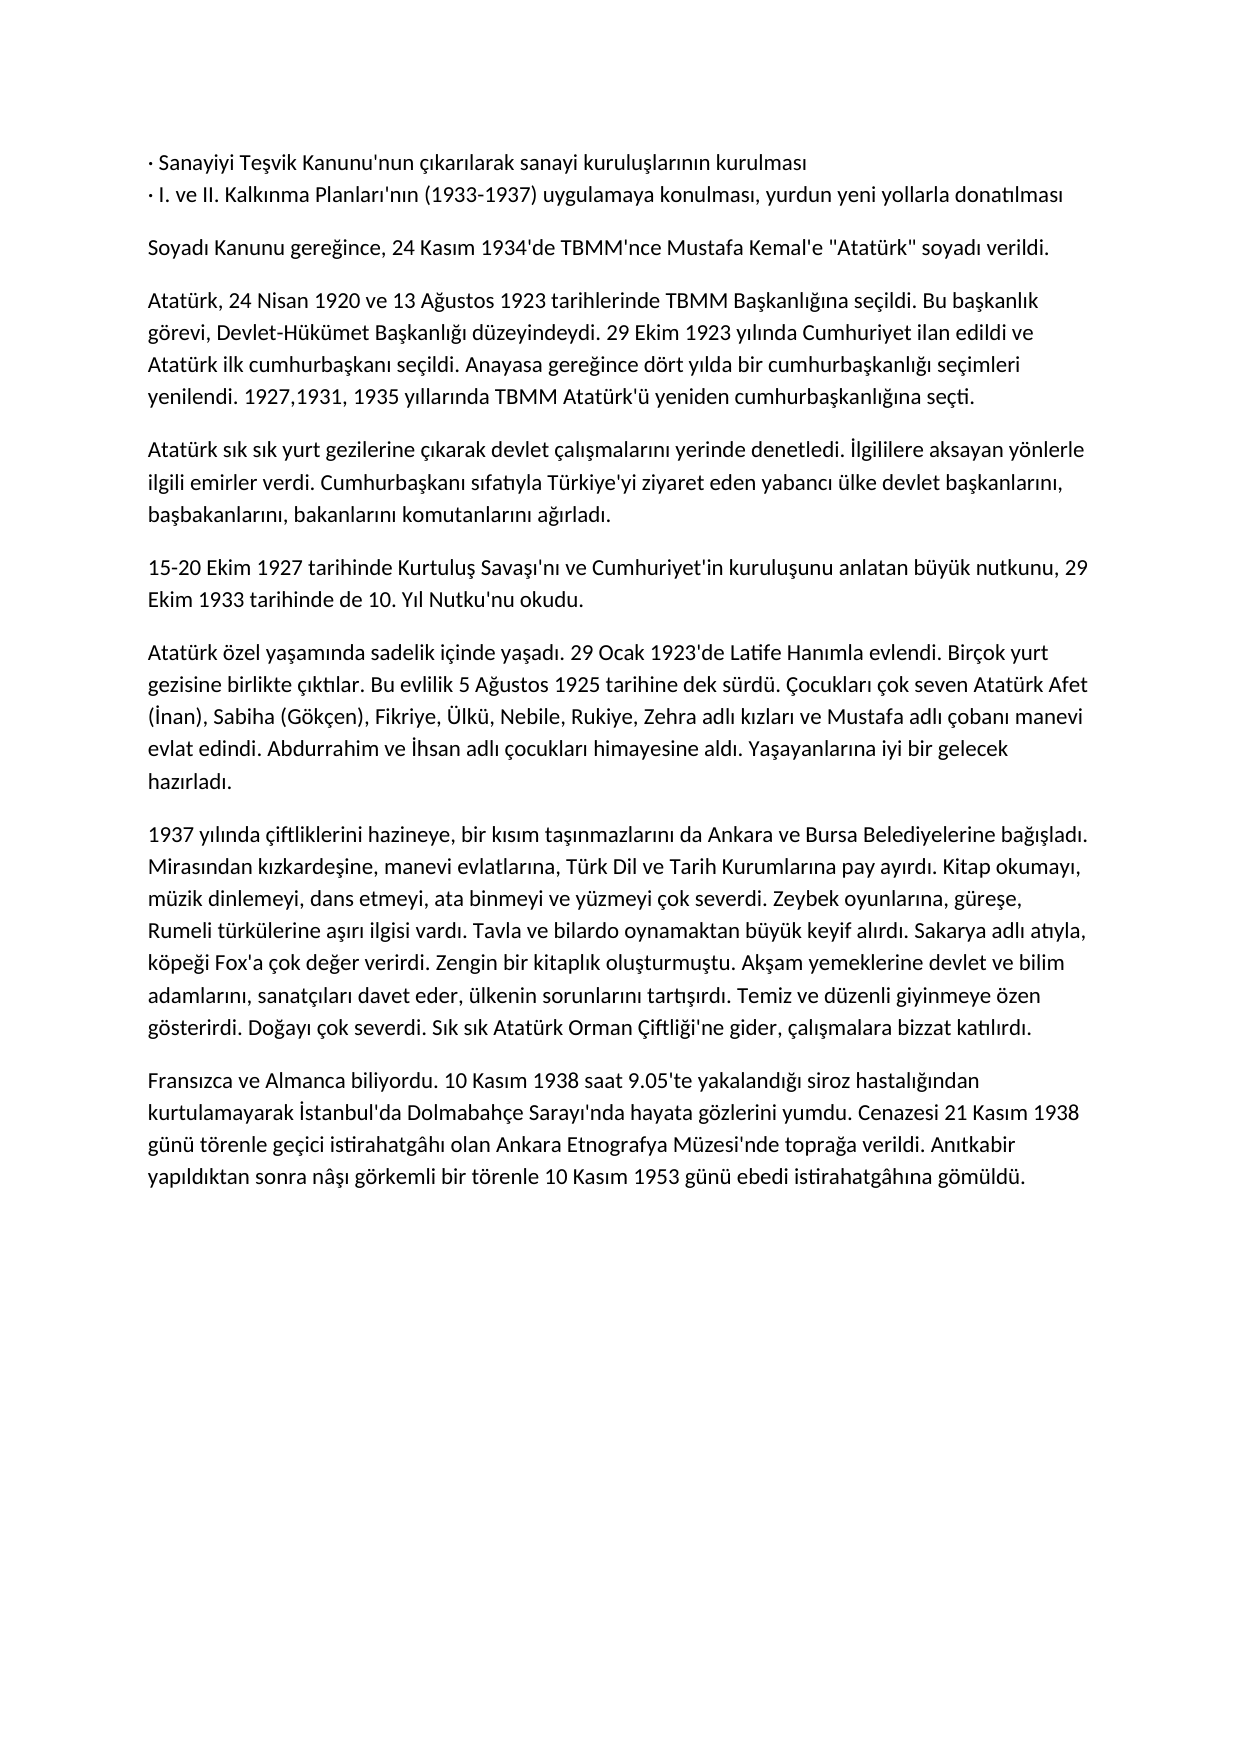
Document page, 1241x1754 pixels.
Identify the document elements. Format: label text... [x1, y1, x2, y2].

text Atatürk, 24 Nisan 1920 ve 13 Ağustos 1923 tarihlerinde TBMM Başkanlığına seçildi. Bu başkanlık görevi, Devlet-Hükümet Başkanlığı düzeyindeydi. 29 Ekim 1923 yılında Cumhuriyet ilan edildi ve Atatürk ilk cumhurbaşkanı seçildi. Anayasa gereğince dört yılda bir cumhurbaşkanlığı seçimleri yenilendi. 1927,1931, 1935 yıllarında TBMM Atatürk'ü yeniden cumhurbaşkanlığına seçti. [148, 286, 1093, 410]
text Fransızca ve Almanca biliyordu. 10 Kasım 1938 saat 9.05'te yakalandığı siroz hastalığından kurtulamayarak İstanbul'da Dolmabahçe Sarayı'nda hayata gözlerini yumdu. Cenazesi 21 Kasım 1938 günü törenle geçici istirahatgâhı olan Ankara Etnografya Müzesi'nde toprağa verildi. Anıtkabir yapıldıktan sonra nâşı görkemli bir törenle 10 Kasım 1953 günü ebedi istirahatgâhına gömüldü. [148, 1066, 1093, 1191]
text 15-20 Ekim 1927 tarihinde Kurtuluş Savaşı'nı ve Cumhuriyet'in kuruluşunu anlatan büyük nutkunu, 29 Ekim 1933 tarihinde de 10. Yıl Nutku'nu okudu. [148, 553, 1093, 613]
text Soyadı Kanunu gereğince, 24 Kasım 1934'de TBMM'nce Mustafa Kemal'e "Atatürk" soyadı verildi. [148, 233, 1093, 261]
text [148, 148, 1093, 208]
text Atatürk özel yaşamında sadelik içinde yaşadı. 29 Ocak 1923'de Latife Hanımla evlendi. Birçok yurt gezisine birlikte çıktılar. Bu evlilik 5 Ağustos 1925 tarihine dek sürdü. Çocukları çok seven Atatürk Afet (İnan), Sabiha (Gökçen), Fikriye, Ülkü, Nebile, Rukiye, Zehra adlı kızları ve Mustafa adlı çobanı manevi evlat edindi. Abdurrahim ve İhsan adlı çocukları himayesine aldı. Yaşayanlarına iyi bir gelecek hazırladı. [148, 638, 1093, 795]
text Atatürk sık sık yurt gezilerine çıkarak devlet çalışmalarını yerinde denetledi. İlgililere aksayan yönlerle ilgili emirler verdi. Cumhurbaşkanı sıfatıyla Türkiye'yi ziyaret eden yabancı ülke devlet başkanlarını, başbakanlarını, bakanlarını komutanlarını ağırladı. [148, 435, 1093, 528]
text 1937 yılında çiftliklerini hazineye, bir kısım taşınmazlarını da Ankara ve Bursa Belediyelerine bağışladı. Mirasından kızkardeşine, manevi evlatlarına, Türk Dil ve Tarih Kurumlarına pay ayırdı. Kitap okumayı, müzik dinlemeyi, dans etmeyi, ata binmeyi ve yüzmeyi çok severdi. Zeybek oyunlarına, güreşe, Rumeli türkülerine aşırı ilgisi vardı. Tavla ve bilardo oynamaktan büyük keyif alırdı. Sakarya adlı atıyla, köpeği Fox'a çok değer verirdi. Zengin bir kitaplık oluşturmuştu. Akşam yemeklerine devlet ve bilim adamlarını, sanatçıları davet eder, ülkenin sorunlarını tartışırdı. Temiz ve düzenli giyinmeye özen gösterirdi. Doğayı çok severdi. Sık sık Atatürk Orman Çiftliği'ne gider, çalışmalara bizzat katılırdı. [148, 820, 1093, 1041]
